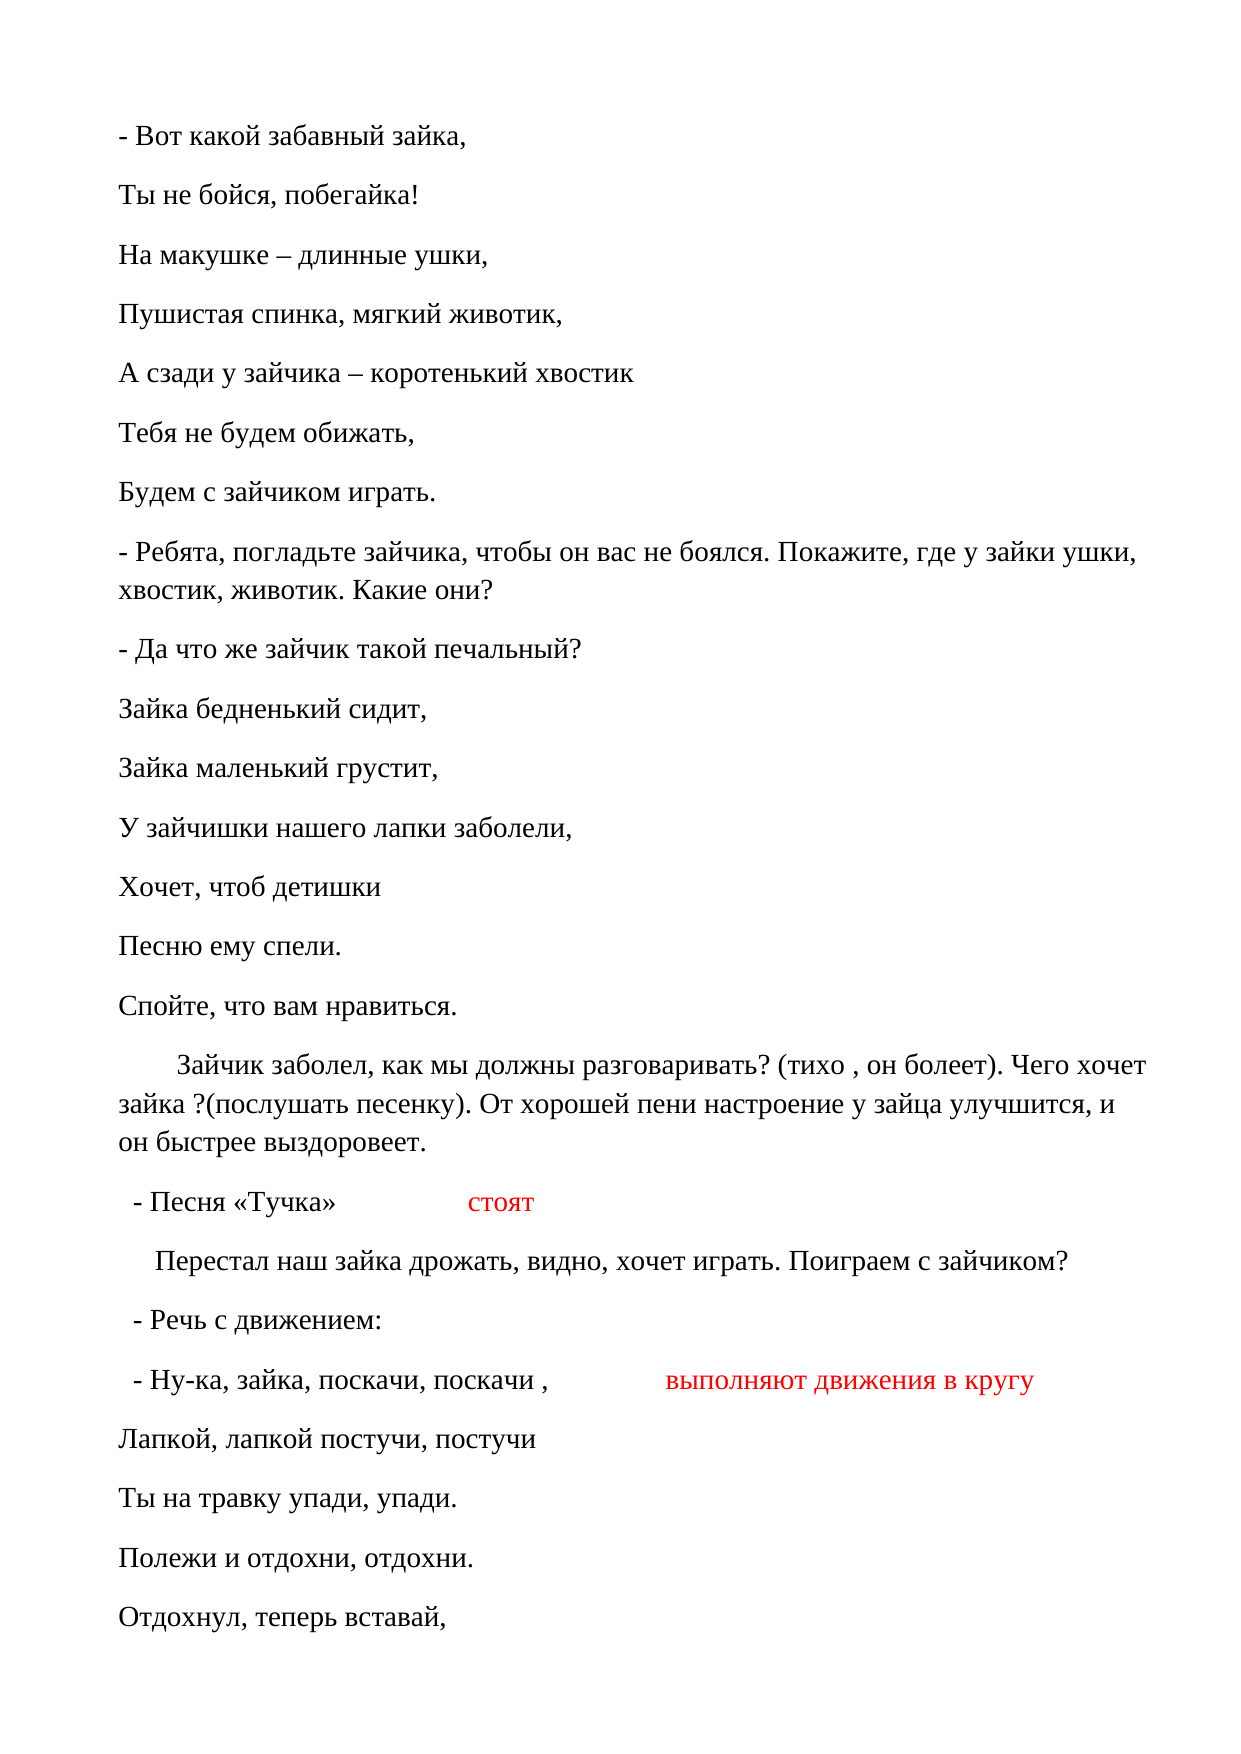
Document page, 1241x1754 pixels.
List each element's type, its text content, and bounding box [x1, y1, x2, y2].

text На макушке – длинные ушки, [118, 237, 1152, 270]
text - Песня «Тучка» стоят [118, 1184, 1152, 1217]
text Отдохнул, теперь вставай, [118, 1599, 1152, 1633]
text - Речь с движением: [118, 1302, 1152, 1336]
text - Вот какой забавный зайка, [118, 118, 1152, 152]
text Ты не бойся, побегайка! [118, 177, 1152, 211]
text Пушистая спинка, мягкий животик, [118, 296, 1152, 330]
text - Ребята, погладьте зайчика, чтобы он вас не боялся. Покажите, где у зайки ушки, хвостик, животик. Какие они? [118, 534, 1152, 606]
text Лапкой, лапкой постучи, постучи [118, 1421, 1152, 1455]
text А сзади у зайчика – коротенький хвостик [118, 356, 1152, 389]
text Песню ему спели. [118, 928, 1152, 962]
text У зайчишки нашего лапки заболели, [118, 810, 1152, 843]
text Полежи и отдохни, отдохни. [118, 1540, 1152, 1573]
text Спойте, что вам нравиться. [118, 988, 1152, 1021]
text Зайка маленький грустит, [118, 750, 1152, 784]
text Зайка бедненький сидит, [118, 691, 1152, 724]
text - Ну-ка, зайка, поскачи, поскачи , выполняют движения в кругу [118, 1362, 1152, 1395]
text Будем с зайчиком играть. [118, 474, 1152, 508]
text Ты на травку упади, упади. [118, 1481, 1152, 1514]
text Хочет, чтоб детишки [118, 869, 1152, 903]
text Тебя не будем обижать, [118, 415, 1152, 448]
text - Да что же зайчик такой печальный? [118, 632, 1152, 665]
text Перестал наш зайка дрожать, видно, хочет играть. Поиграем с зайчиком? [118, 1243, 1152, 1277]
text Зайчик заболел, как мы должны разговаривать? (тихо , он болеет). Чего хочет зайка ?(послушать песенку). От хорошей пени настроение у зайца улучшится, и он быстрее выздоровеет. [118, 1047, 1152, 1158]
